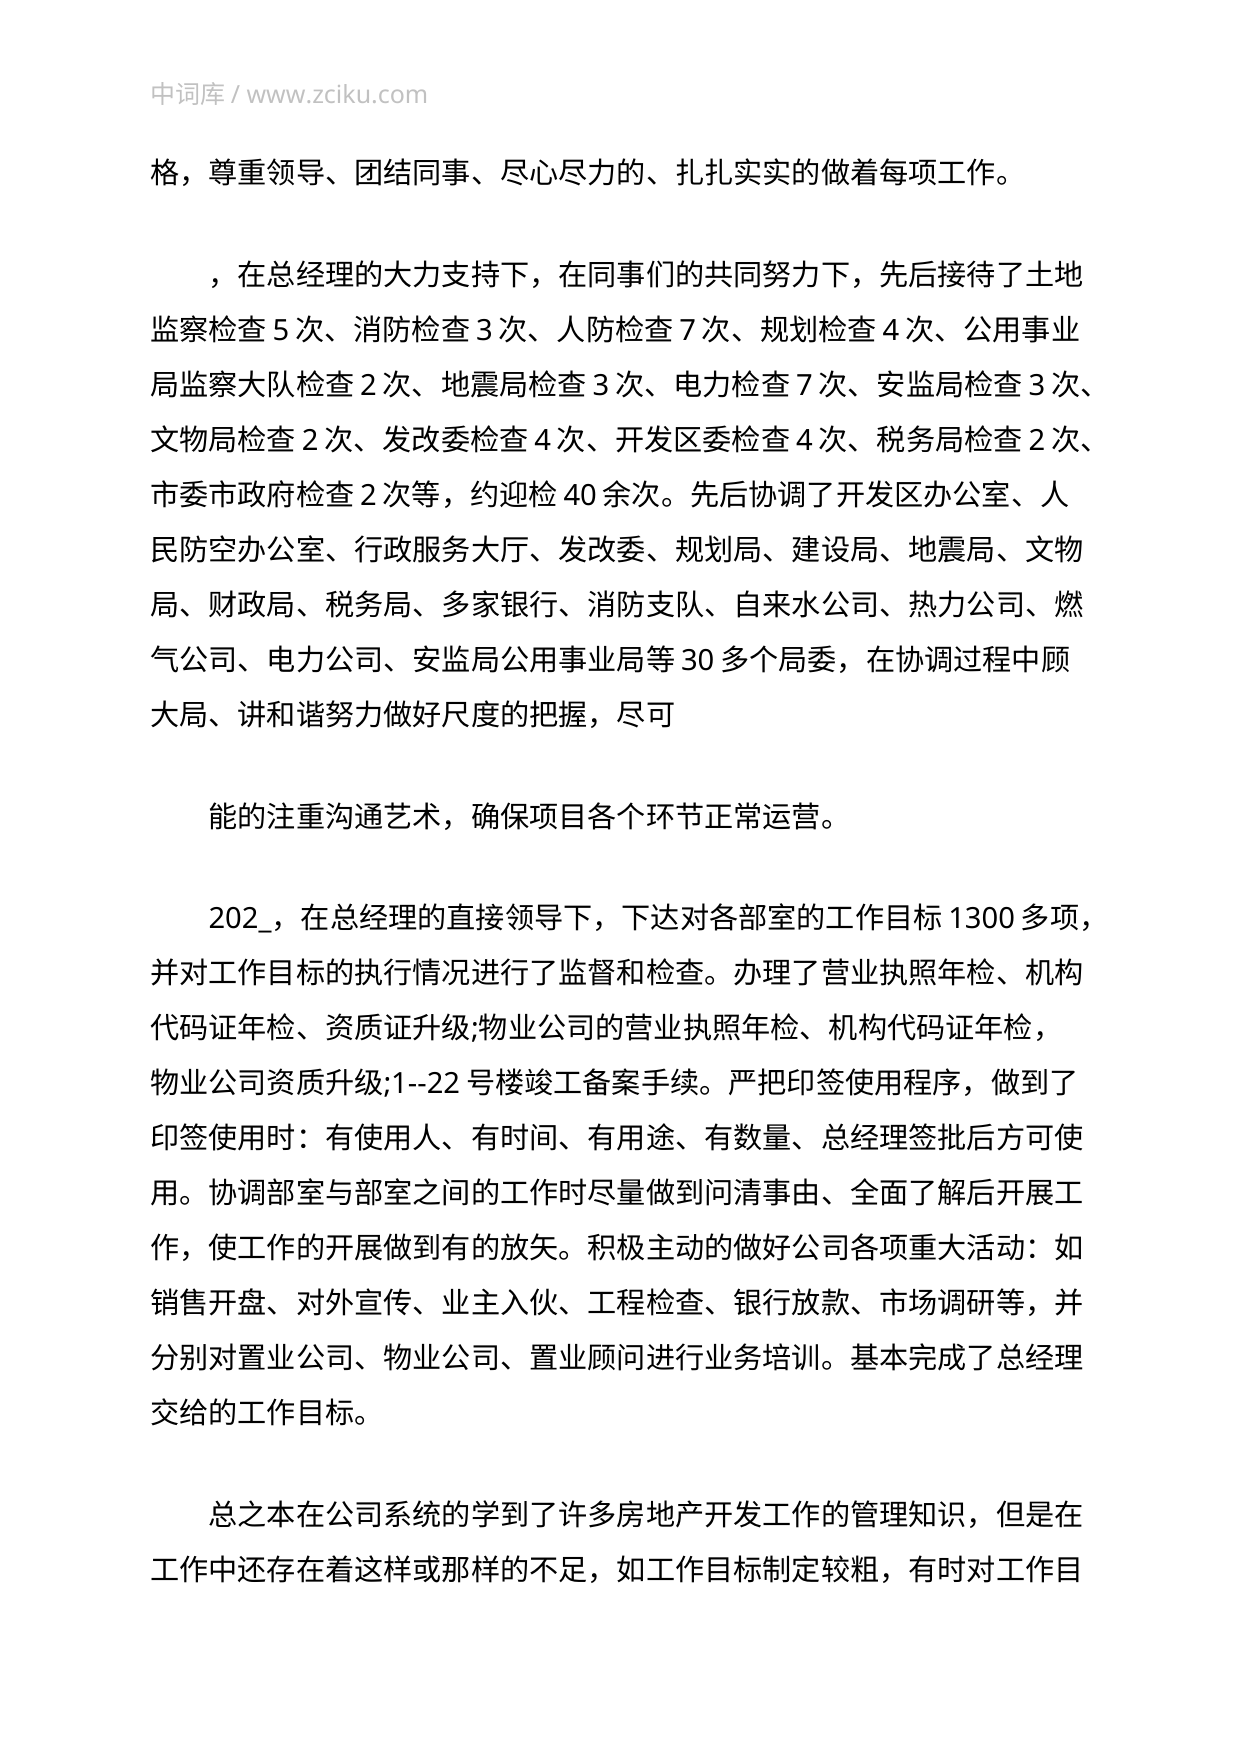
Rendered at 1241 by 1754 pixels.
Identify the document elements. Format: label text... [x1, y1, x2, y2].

text 202_，在总经理的直接领导下，下达对各部室的工作目标1300多项，并对工作目标的执行情况进行了监督和检查。办理了营业执照年检、机构代码证年检、资质证升级;物业公司的营业执照年检、机构代码证年检，物业公司资质升级;1--22号楼竣工备案手续。严把印签使用程序，做到了印签使用时：有使用人、有时间、有用途、有数量、总经理签批后方可使用。协调部室与部室之间的工作时尽量做到问清事由、全面了解后开展工作，使工作的开展做到有的放矢。积极主动的做好公司各项重大活动：如销售开盘、对外宣传、业主入伙、工程检查、银行放款、市场调研等，并分别对置业公司、物业公司、置业顾问进行业务培训。基本完成了总经理交给的工作目标。 [150, 895, 1090, 1432]
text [150, 1491, 1090, 1588]
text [150, 150, 1090, 192]
text 能的注重沟通艺术，确保项目各个环节正常运营。 [150, 793, 1090, 836]
text ，在总经理的大力支持下，在同事们的共同努力下，先后接待了土地监察检查5次、消防检查3次、人防检查7次、规划检查4次、公用事业局监察大队检查2次、地震局检查3次、电力检查7次、安监局检查3次、文物局检查2次、发改委检查4次、开发区委检查4次、税务局检查2次、市委市政府检查2次等，约迎检40余次。先后协调了开发区办公室、人民防空办公室、行政服务大厅、发改委、规划局、建设局、地震局、文物局、财政局、税务局、多家银行、消防支队、自来水公司、热力公司、燃气公司、电力公司、安监局公用事业局等30多个局委，在协调过程中顾大局、讲和谐努力做好尺度的把握，尽可 [150, 252, 1090, 734]
